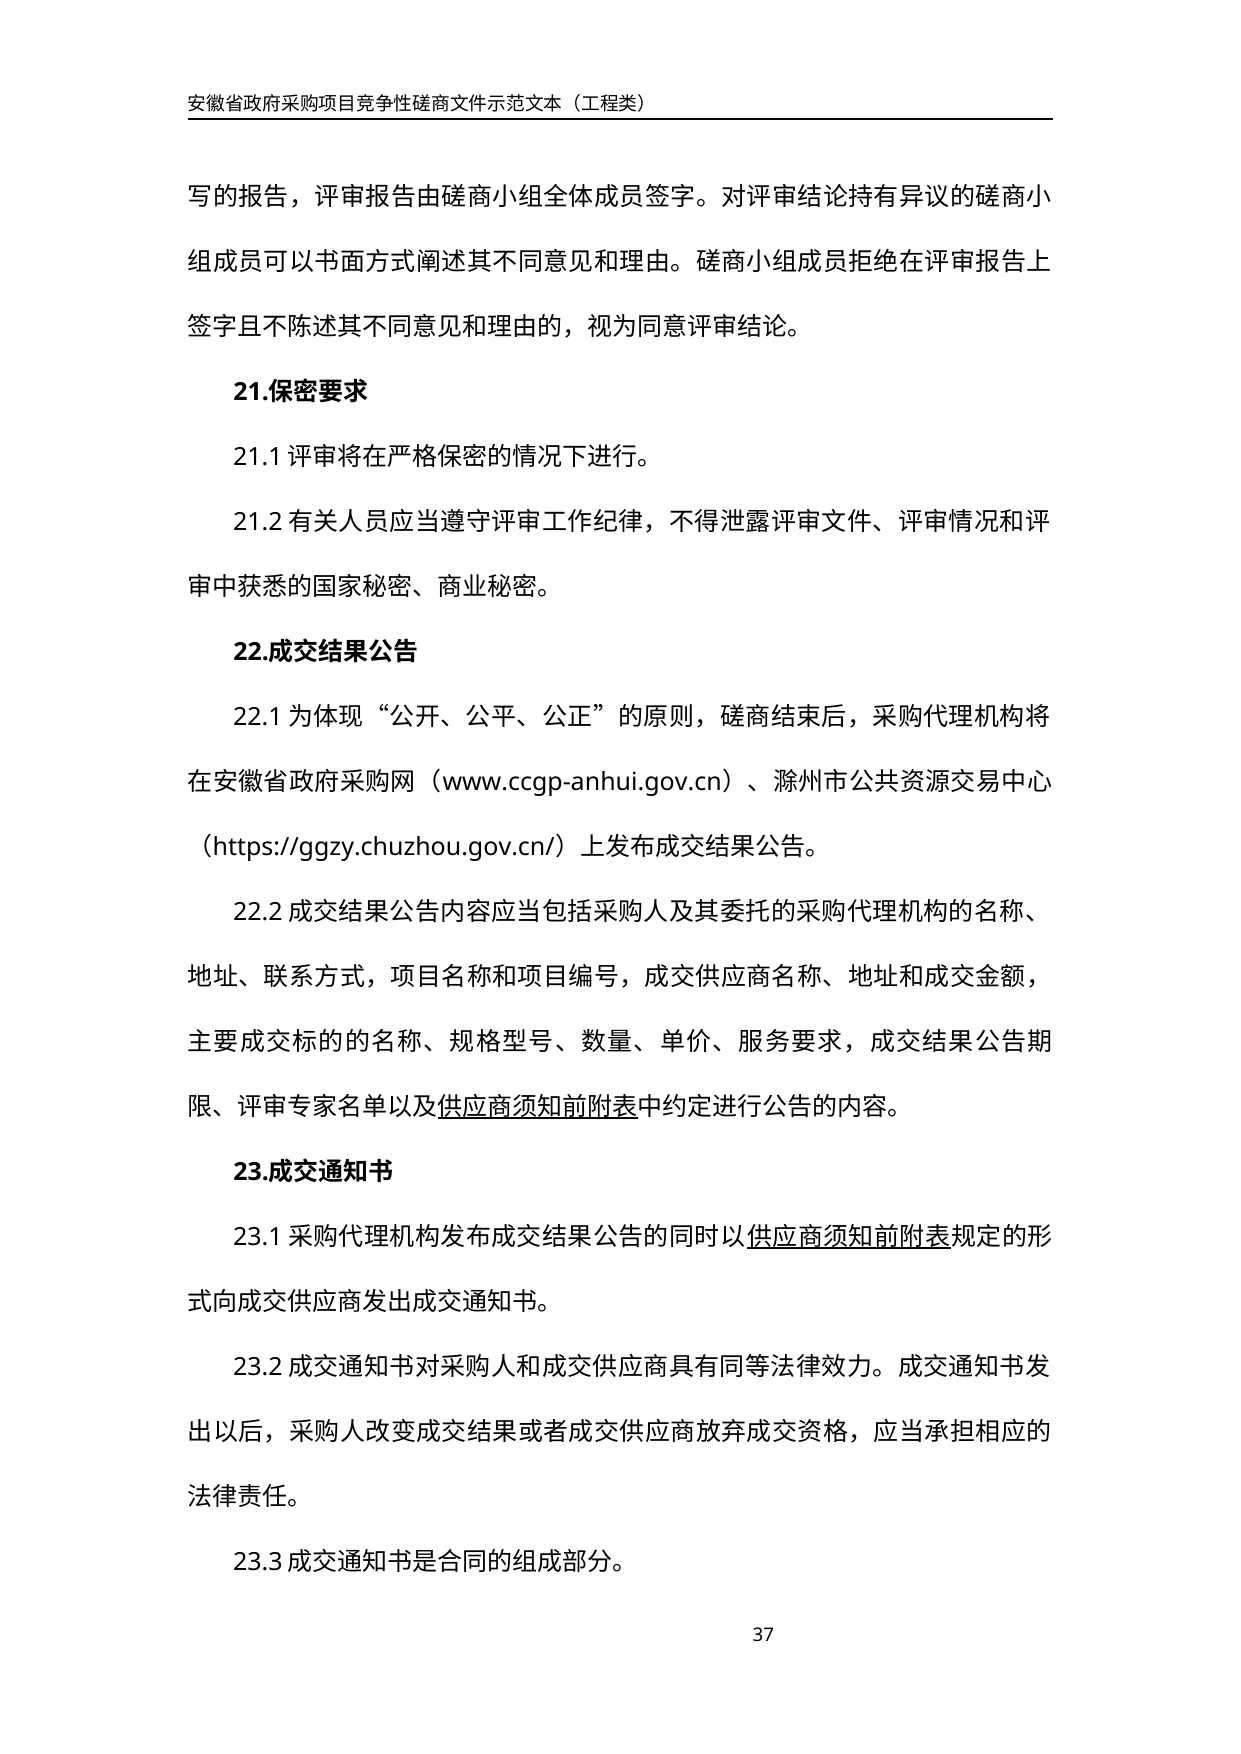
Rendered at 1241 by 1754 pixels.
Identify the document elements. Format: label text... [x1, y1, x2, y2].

text 23.2成交通知书对采购人和成交供应商具有同等法律效力。成交通知书发出以后，采购人改变成交结果或者成交供应商放弃成交资格，应当承担相应的法律责任。 [187, 1332, 1053, 1527]
text 22.2成交结果公告内容应当包括采购人及其委托的采购代理机构的名称、地址、联系方式，项目名称和项目编号，成交供应商名称、地址和成交金额，主要成交标的的名称、规格型号、数量、单价、服务要求，成交结果公告期限、评审专家名单以及供应商须知前附表中约定进行公告的内容。 [187, 877, 1053, 1137]
text 21.1评审将在严格保密的情况下进行。 [187, 422, 1053, 487]
text 23.3成交通知书是合同的组成部分。 [187, 1527, 1053, 1592]
text 22.1为体现“公开、公平、公正”的原则，磋商结束后，采购代理机构将在安徽省政府采购网（www.ccgp-anhui.gov.cn）、滁州市公共资源交易中心（https://ggzy.chuzhou.gov.cn/）上发布成交结果公告。 [187, 682, 1053, 877]
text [187, 162, 1053, 357]
text 21.2有关人员应当遵守评审工作纪律，不得泄露评审文件、评审情况和评审中获悉的国家秘密、商业秘密。 [187, 487, 1053, 617]
text 21.保密要求 [187, 357, 1053, 422]
text 23.1采购代理机构发布成交结果公告的同时以供应商须知前附表规定的形式向成交供应商发出成交通知书。 [187, 1202, 1053, 1332]
text 23.成交通知书 [187, 1137, 1053, 1202]
text 22.成交结果公告 [187, 617, 1053, 682]
